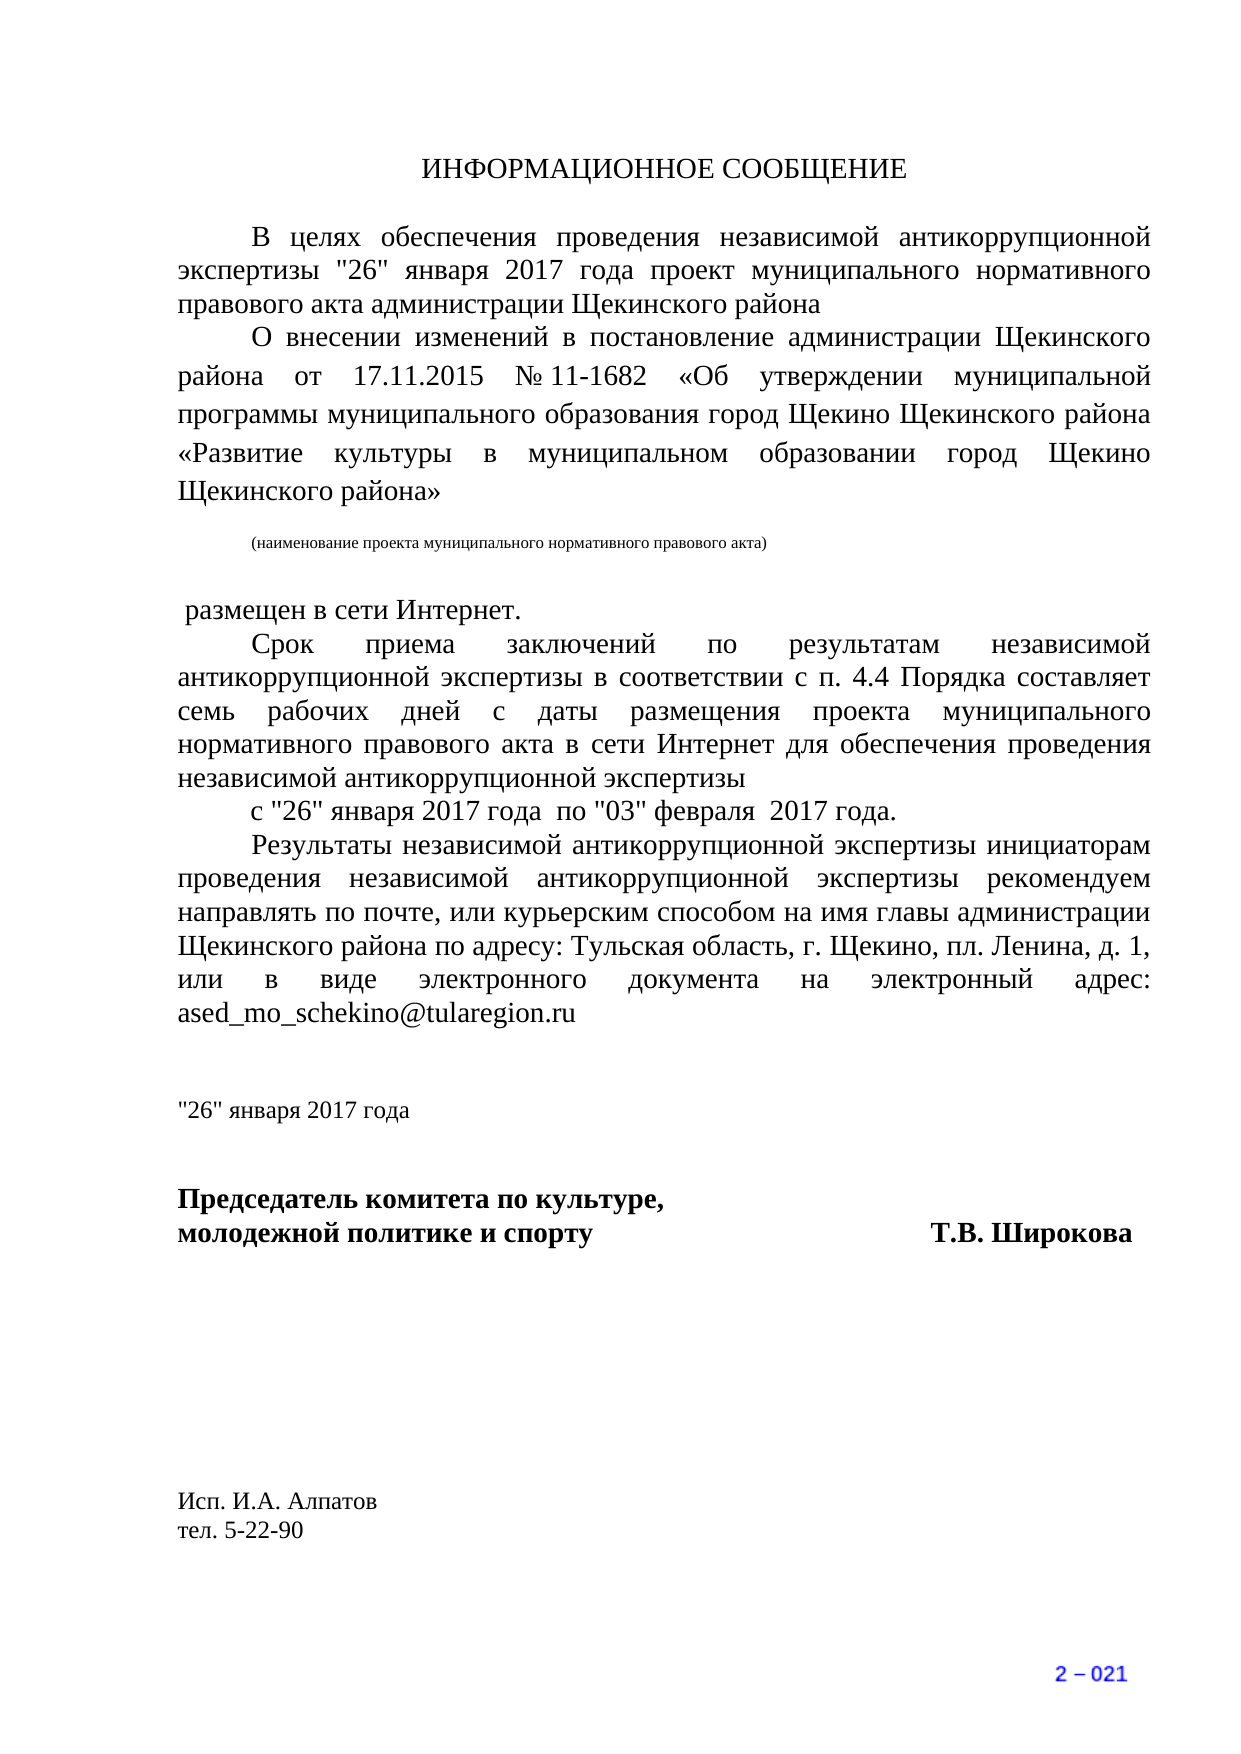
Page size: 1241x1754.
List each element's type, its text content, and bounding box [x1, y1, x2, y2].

text (наименование проекта муниципального нормативного правового акта) [177, 533, 1152, 566]
text В целях обеспечения проведения независимой антикоррупционной экспертизы "26" января 2017 года проект муниципального нормативного правового акта администрации Щекинского района [177, 219, 1152, 319]
text Срок приема заключений по результатам независимой антикоррупционной экспертизы в соответствии с п. 4.4 Порядка составляет семь рабочих дней с даты размещения проекта муниципального нормативного правового акта в сети Интернет для обеспечения проведения независимой антикоррупционной экспертизы [177, 626, 1152, 793]
text тел. 5-22-90 [177, 1515, 1152, 1544]
text Результаты независимой антикоррупционной экспертизы инициаторам проведения независимой антикоррупционной экспертизы рекомендуем направлять по почте, или курьерским способом на имя главы администрации Щекинского района по адресу: Тульская область, г. Щекино, пл. Ленина, д. 1, или в виде электронного документа на электронный адрес: ased_mo_schekino@tularegion.ru [177, 827, 1152, 1028]
text ИНФОРМАЦИОННОЕ СООБЩЕНИЕ [177, 152, 1152, 185]
text О внесении изменений в постановление администрации Щекинского района от 17.11.2015 № 11-1682 «Об утверждении муниципальной программы муниципального образования город Щекино Щекинского района «Развитие культуры в муниципальном образовании город Щекино Щекинского района» [177, 319, 1152, 507]
text "26" января 2017 года [177, 1095, 1152, 1124]
text с "26" января 2017 года по "03" февраля 2017 года. [177, 793, 1152, 827]
text размещен в сети Интернет. [177, 592, 1152, 626]
text молодежной политике и спорту Т.В. Широкова [177, 1215, 1152, 1249]
text Председатель комитета по культуре, [177, 1182, 1152, 1215]
text Исп. И.А. Алпатов [177, 1486, 1152, 1515]
